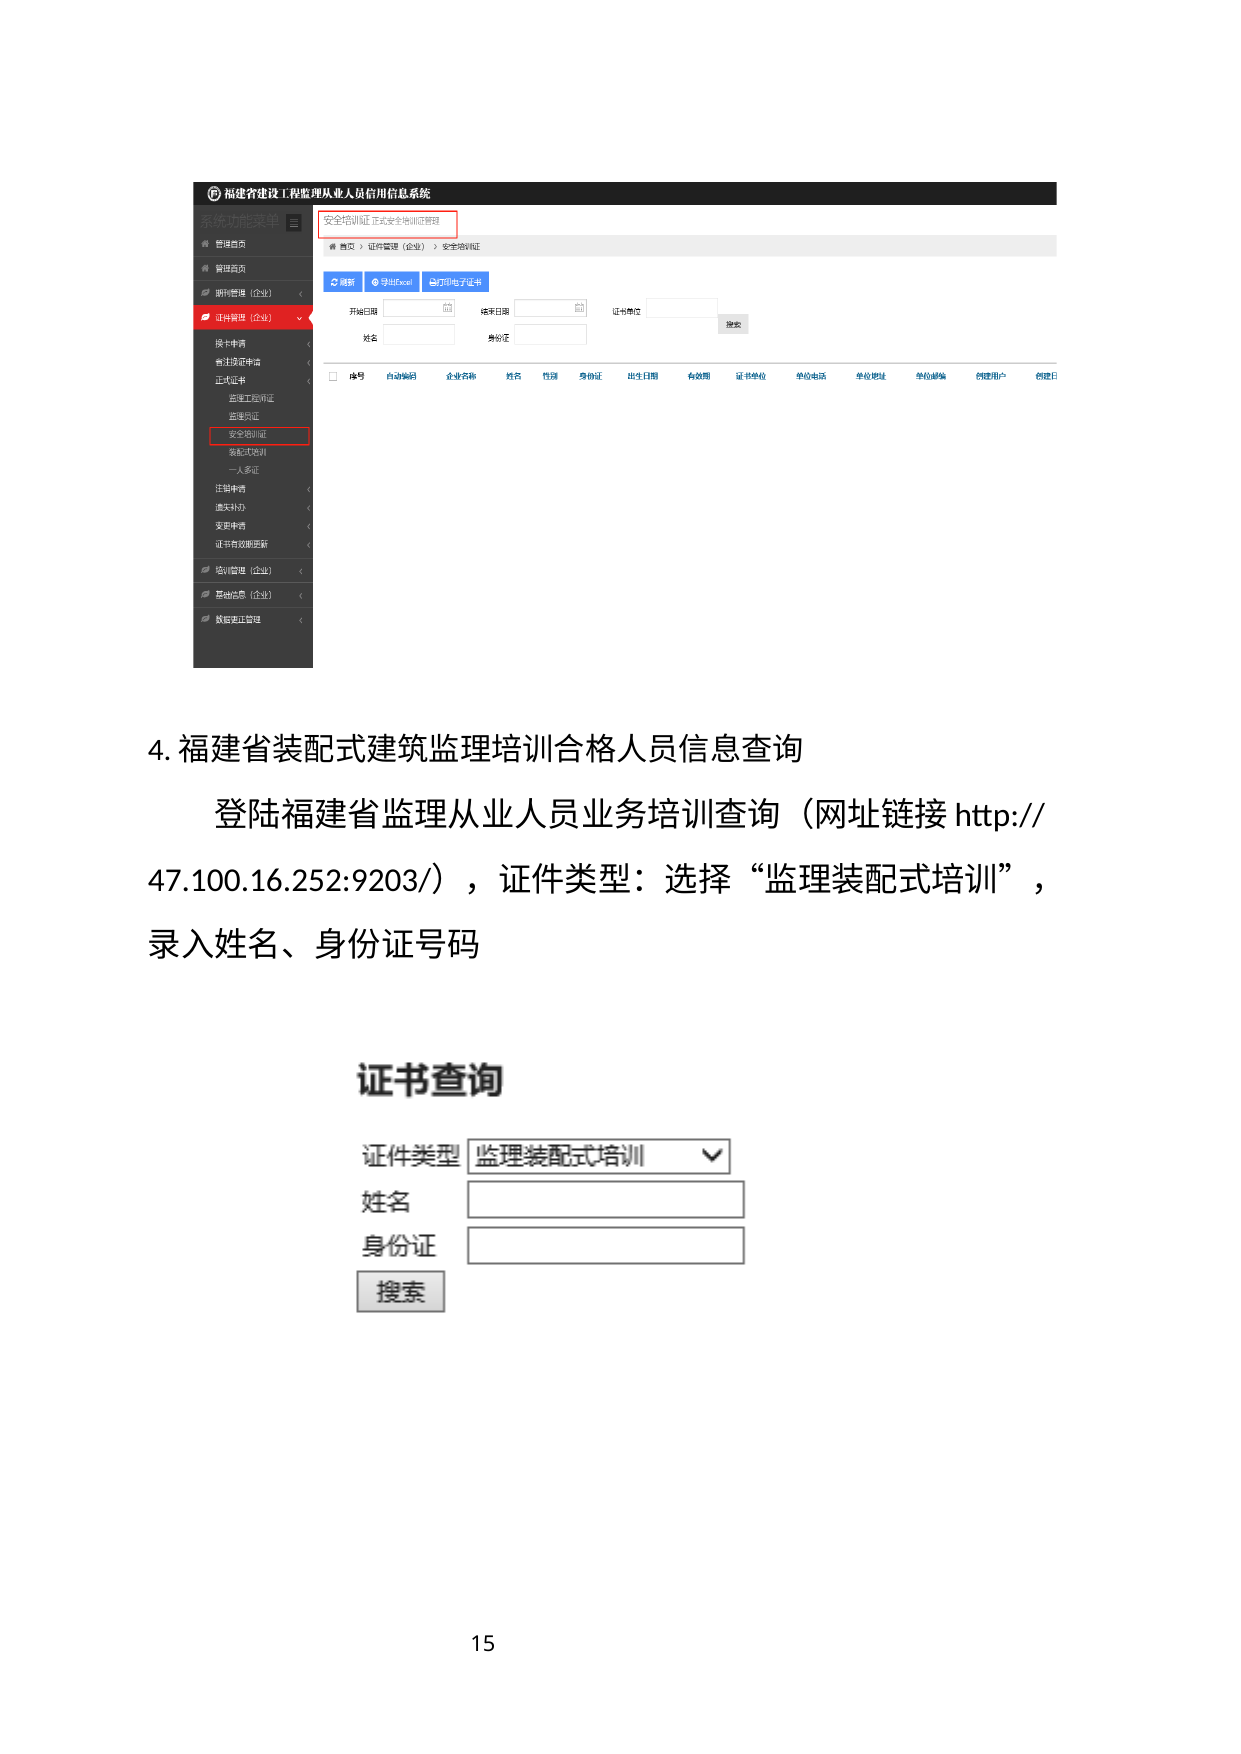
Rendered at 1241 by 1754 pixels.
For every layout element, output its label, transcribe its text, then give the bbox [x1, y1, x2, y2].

picture [343, 1031, 1037, 1339]
text 登陆福建省监理从业人员业务培训查询（网址链接http://47.100.16.252:9203/），证件类型：选择“监理装配式培训”，录入姓名、身份证号码 [148, 779, 1092, 974]
picture [193, 182, 1057, 668]
text 4. 福建省装配式建筑监理培训合格人员信息查询 [148, 714, 1092, 779]
